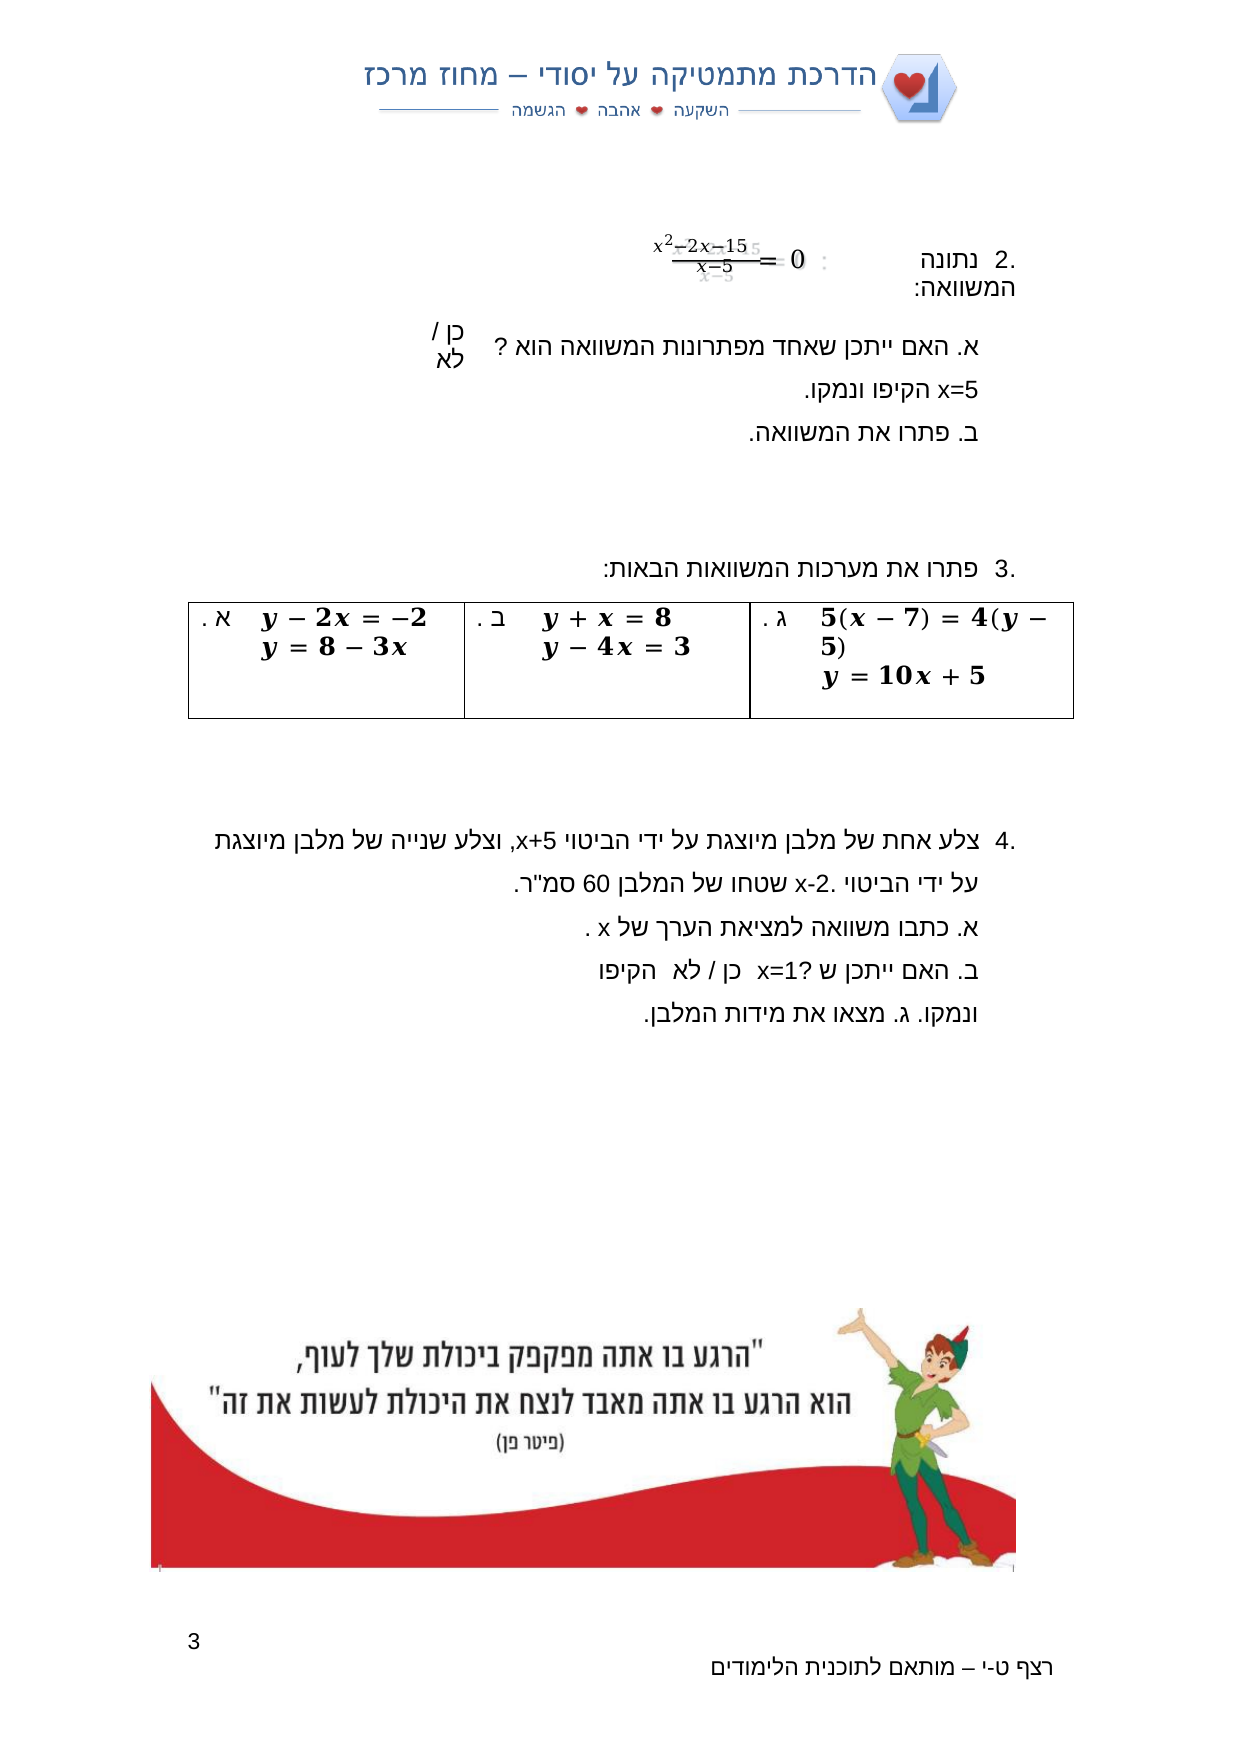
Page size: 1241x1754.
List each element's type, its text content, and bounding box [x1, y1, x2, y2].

table_header . ב [465, 603, 518, 718]
text ב. פתרו את המשוואה. [469, 418, 978, 446]
text ב. האם ייתכן ש ?x=1 כן / לא הקיפו ונמקו. ג. מצאו את מידות המלבן. [543, 956, 979, 1028]
table_header 𝒚 + 𝒙 = 𝟖 𝒚 − 𝟒𝒙 = 𝟑 [518, 603, 749, 718]
text כן / לא [400, 317, 464, 374]
picture [364, 53, 959, 125]
text .4 צלע אחת של מלבן מיוצגת על ידי הביטוי x+5, וצלע שנייה של מלבן מיוצגת על ידי הביטוי .x-2 שטחו של המלבן 60 סמ"ר. [198, 826, 1016, 898]
table_header 𝟓(𝒙 − 𝟕) = 𝟒(𝒚 − 𝟓) 𝒚 = 𝟏𝟎𝒙 + 𝟓 [799, 603, 1073, 718]
text .3 פתרו את מערכות המשוואות הבאות: [25, 554, 1016, 583]
table_header 𝒚 − 𝟐𝒙 = −𝟐 𝒚 = 𝟖 − 𝟑𝒙 [240, 603, 464, 718]
picture [687, 235, 844, 297]
picture [149, 1308, 1016, 1572]
text .2 נתונה המשוואה: [821, 244, 1016, 302]
text 𝑥2−2𝑥−15 = 0 [25, 225, 807, 259]
picture [793, 259, 801, 267]
text 𝑥−5 [25, 259, 734, 275]
table_header . א [189, 603, 240, 718]
text א. כתבו משוואה למציאת הערך של x . [25, 912, 978, 941]
text א. האם ייתכן שאחד מפתרונות המשוואה הוא ?x=5 הקיפו ונמקו. [485, 331, 979, 403]
table_header . ג [751, 603, 798, 718]
